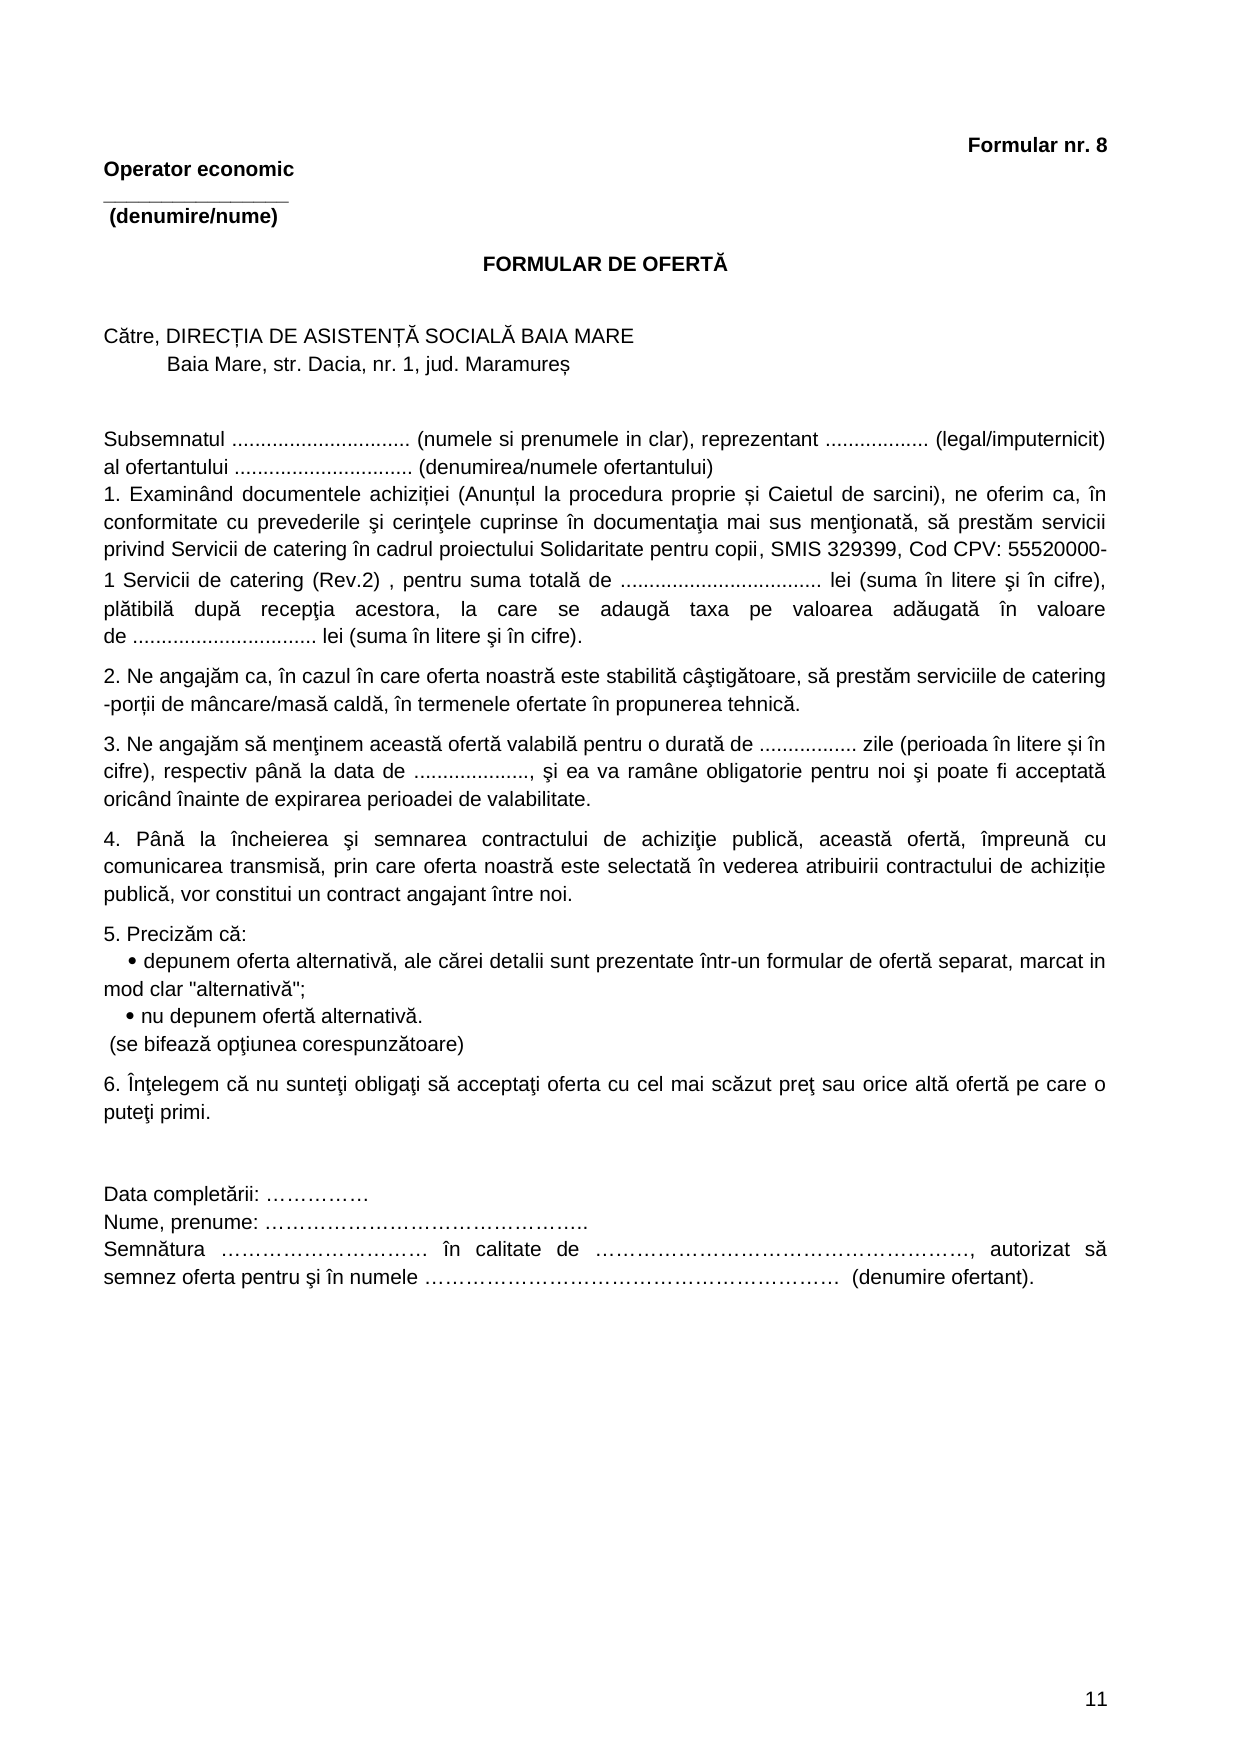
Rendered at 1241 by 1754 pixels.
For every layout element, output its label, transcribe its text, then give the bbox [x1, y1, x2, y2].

text Baia Mare, str. Dacia, nr. 1, jud. Maramureș [103, 352, 1107, 376]
text nu depunem ofertă alternativă. [103, 1004, 1107, 1028]
text 4. Până la încheierea şi semnarea contractului de achiziţie publică, această ofertă, împreună cu comunicarea transmisă, prin care oferta noastră este selectată în vederea atribuirii contractului de achiziție publică, vor constitui un contract angajant între noi. [103, 827, 1107, 906]
text ________________ [103, 180, 1107, 204]
text Semnătura ………………………… în calitate de ………………………………………………, autorizat să semnez oferta pentru şi în numele …………………………………………………… (denumire ofertant). [103, 1237, 1107, 1288]
text Subsemnatul ............................... (numele si prenumele in clar), reprezentant .................. (legal/imputernicit) al ofertantului ............................... (denumirea/numele ofertantului) [103, 427, 1107, 478]
text Data completării: …………… [103, 1182, 1107, 1206]
text 3. Ne angajăm să menţinem această ofertă valabilă pentru o durată de ................. zile (perioada în litere și în cifre), respectiv până la data de ...................., şi ea va ramâne obligatorie pentru noi şi poate fi acceptată oricând înainte de expirarea perioadei de valabilitate. [103, 732, 1107, 811]
text (denumire/nume) [103, 204, 1107, 228]
text Nume, prenume: ……………………………………….. [103, 1209, 1107, 1233]
text Operator economic [103, 156, 1107, 180]
text 5. Precizăm că: [103, 922, 1107, 946]
text FORMULAR DE OFERTĂ [103, 252, 1107, 276]
text 1. Examinând documentele achiziției (Anunțul la procedura proprie și Caietul de sarcini), ne oferim ca, în conformitate cu prevederile şi cerinţele cuprinse în documentaţia mai sus menţionată, să prestăm servicii privind Servicii de catering în cadrul proiectului Solidaritate pentru copii, SMIS 329399, Cod CPV: 55520000-1 Servicii de catering (Rev.2) , pentru suma totală de ................................... lei (suma în litere şi în cifre), plătibilă după recepţia acestora, la care se adaugă taxa pe valoarea adăugată în valoare de ................................ lei (suma în litere şi în cifre). [103, 482, 1107, 648]
text Către, DIRECȚIA DE ASISTENȚĂ SOCIALĂ BAIA MARE [103, 324, 1107, 348]
text (se bifează opţiunea corespunzătoare) [103, 1032, 1107, 1056]
text depunem oferta alternativă, ale cărei detalii sunt prezentate într-un formular de ofertă separat, marcat in mod clar "alternativă"; [103, 949, 1107, 1001]
text 6. Înţelegem că nu sunteţi obligaţi să acceptaţi oferta cu cel mai scăzut preţ sau orice altă ofertă pe care o puteţi primi. [103, 1072, 1107, 1123]
text Formular nr. 8 [103, 132, 1107, 156]
text 2. Ne angajăm ca, în cazul în care oferta noastră este stabilită câştigătoare, să prestăm serviciile de catering -porții de mâncare/masă caldă, în termenele ofertate în propunerea tehnică. [103, 664, 1107, 716]
